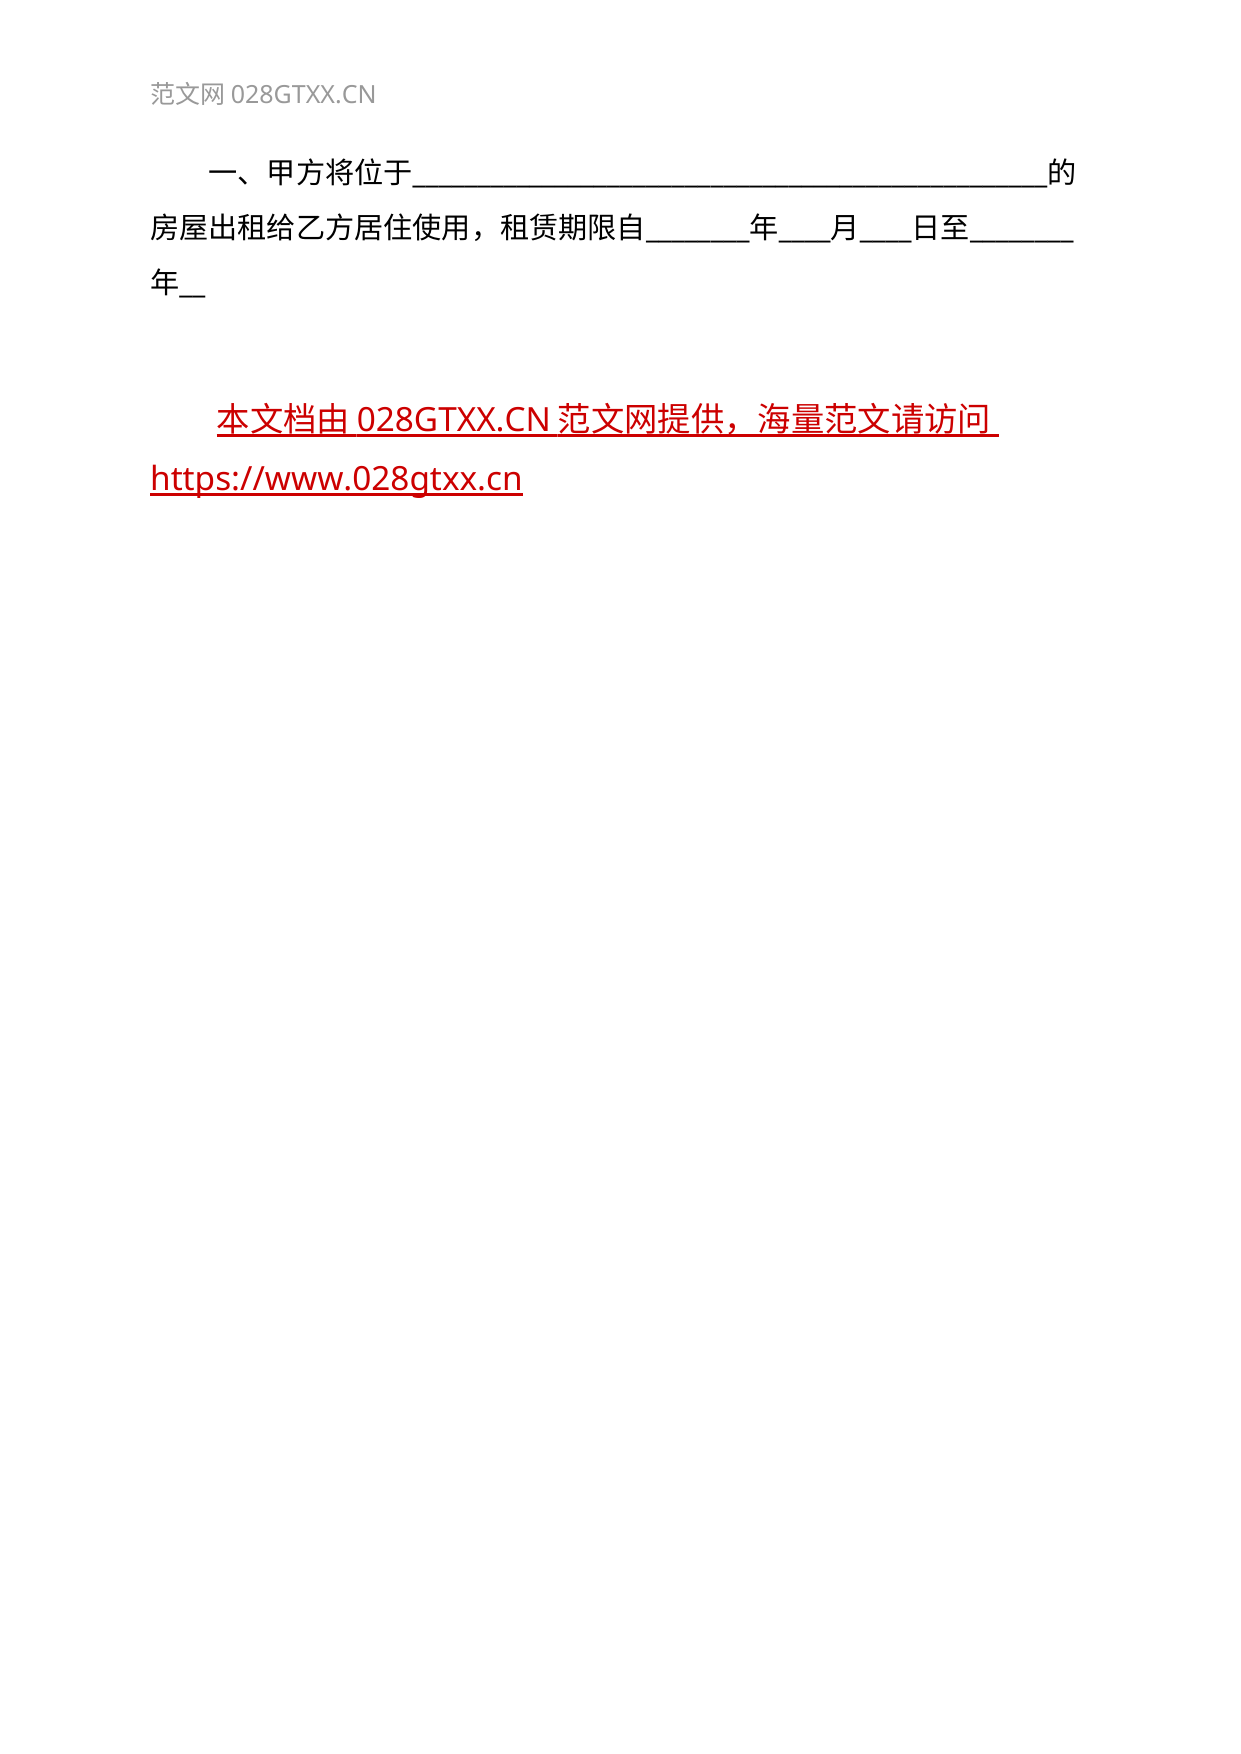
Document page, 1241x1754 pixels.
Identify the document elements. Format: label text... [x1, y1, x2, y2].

text 一、甲方将位于_________________________________________________的房屋出租给乙方居住使用，租赁期限自________年____月____日至________年__ [150, 150, 1090, 302]
text 本文档由028GTXX.CN范文网提供，海量范文请访问 https://www.028gtxx.cn [150, 393, 1090, 501]
